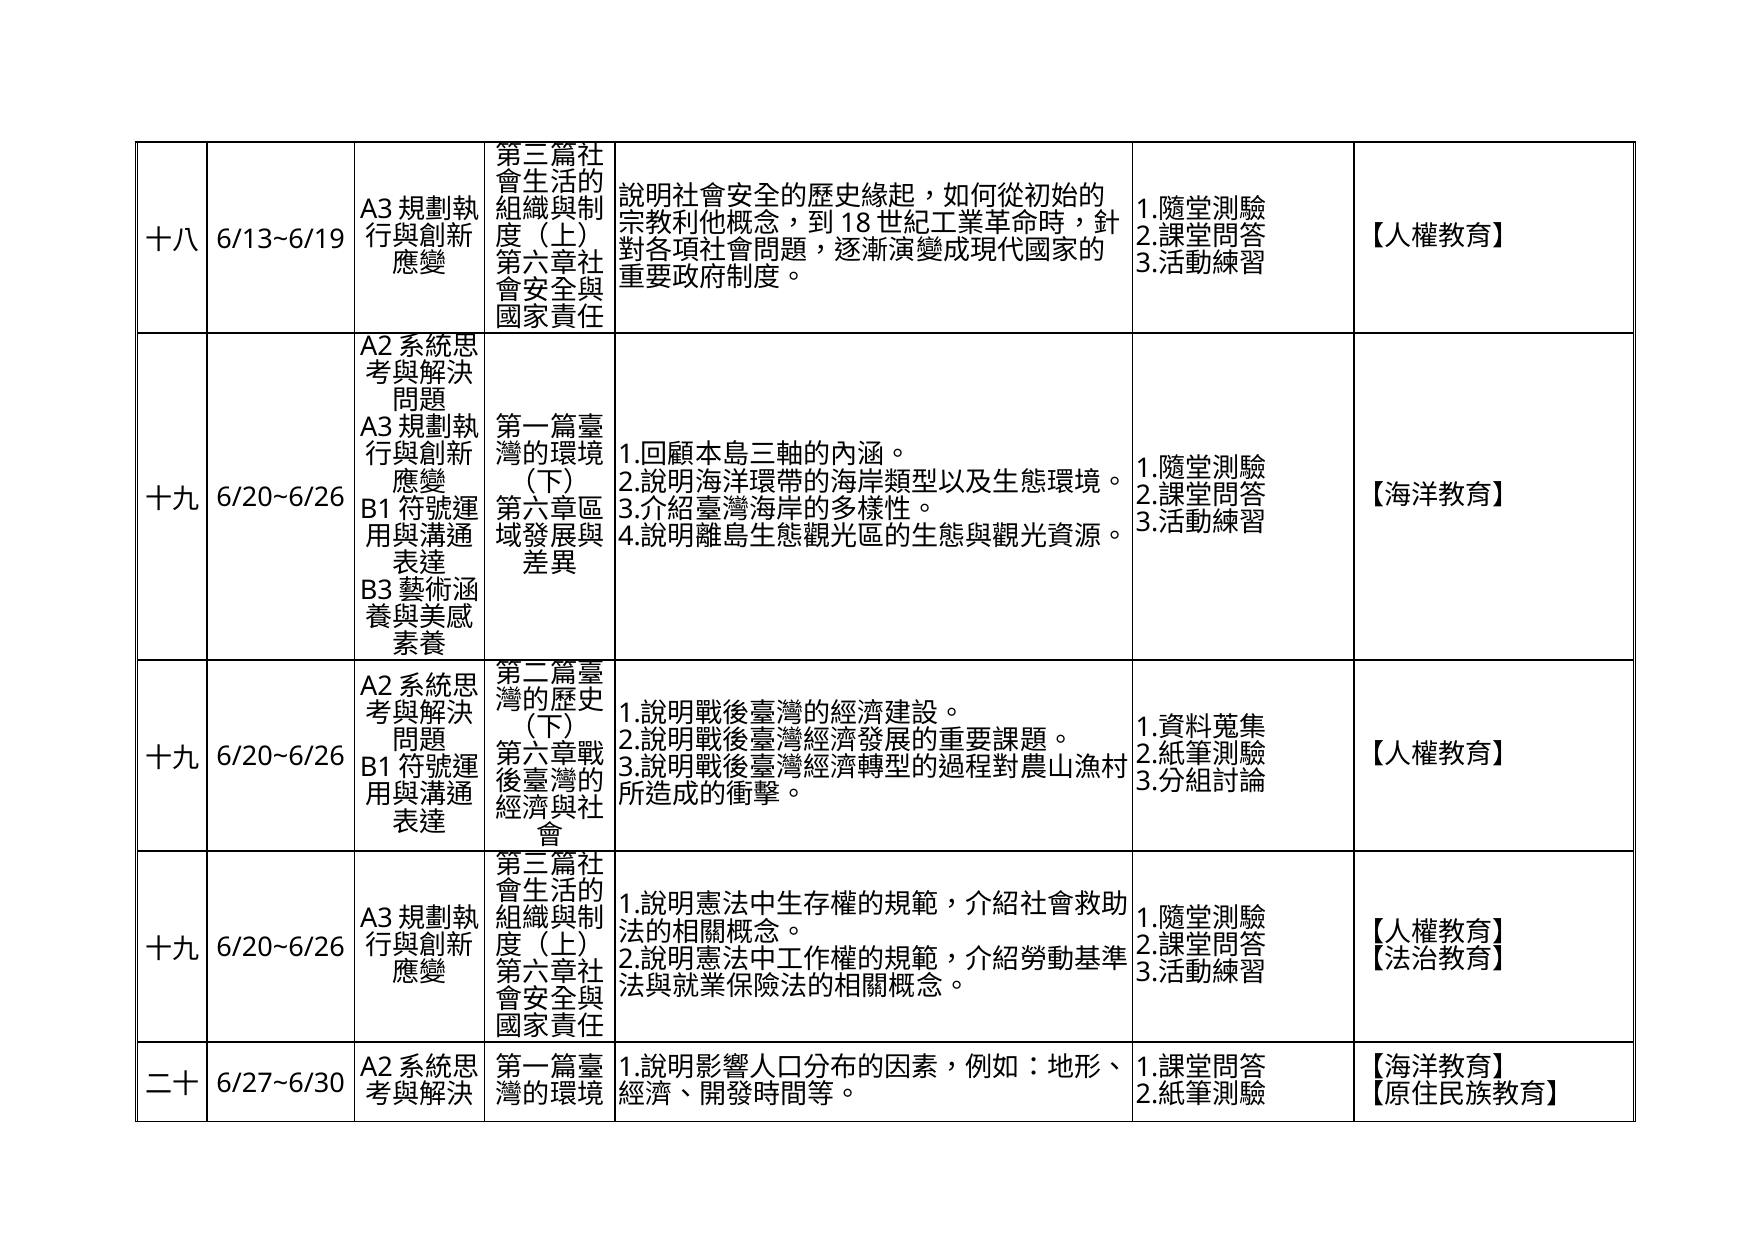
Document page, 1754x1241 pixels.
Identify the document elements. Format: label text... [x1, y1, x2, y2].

table_cell 1.說明戰後臺灣的經濟建設。 2.說明戰後臺灣經濟發展的重要課題。 3.說明戰後臺灣經濟轉型的過程對農山漁村所造成的衝擊。 [616, 661, 1132, 850]
table_cell A2系統思考與解決問題 B1符號運用與溝通表達 [355, 661, 484, 850]
table_cell 1.隨堂測驗 2.課堂問答 3.活動練習 [1133, 334, 1353, 659]
table_cell 1.資料蒐集 2.紙筆測驗 3.分組討論 [1133, 661, 1353, 850]
table_cell 第三篇社會生活的組織與制度（上） 第六章社會安全與國家責任 [485, 852, 614, 1041]
table_cell 十九 [138, 852, 206, 1041]
table_cell 【人權教育】 [1355, 143, 1633, 332]
table_cell 十八 [138, 143, 206, 332]
table_cell 1.回顧本島三軸的內涵。 2.說明海洋環帶的海岸類型以及生態環境。 3.介紹臺灣海岸的多樣性。 4.說明離島生態觀光區的生態與觀光資源。 [616, 334, 1132, 659]
table_cell 【人權教育】 【法治教育】 [1355, 852, 1633, 1041]
table_cell 6/27~6/30 [208, 1043, 354, 1121]
table_cell 6/20~6/26 [208, 334, 354, 659]
table_cell 第一篇臺灣的環境（下） 第六章區域發展與差異 [485, 334, 614, 659]
table_cell 1.說明憲法中生存權的規範，介紹社會救助法的相關概念。 2.說明憲法中工作權的規範，介紹勞動基準法與就業保險法的相關概念。 [616, 852, 1132, 1041]
table_cell 【海洋教育】 [1355, 334, 1633, 659]
table_cell 【人權教育】 [1355, 661, 1633, 850]
table_cell 二十 [138, 1043, 206, 1121]
table_cell 第二篇臺灣的歷史（下） 第六章戰後臺灣的經濟與社會 [485, 661, 614, 850]
table_cell A3規劃執行與創新應變 [355, 143, 484, 332]
table_cell 6/20~6/26 [208, 852, 354, 1041]
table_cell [485, 1043, 614, 1121]
table_cell 說明社會安全的歷史緣起，如何從初始的宗教利他概念，到18世紀工業革命時，針對各項社會問題，逐漸演變成現代國家的重要政府制度。 [616, 143, 1132, 332]
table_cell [1133, 1043, 1353, 1121]
table_cell 6/20~6/26 [208, 661, 354, 850]
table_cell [355, 1043, 484, 1121]
table_cell 第三篇社會生活的組織與制度（上） 第六章社會安全與國家責任 [485, 143, 614, 332]
table_cell 6/13~6/19 [208, 143, 354, 332]
table_cell 十九 [138, 661, 206, 850]
table_cell 1.隨堂測驗 2.課堂問答 3.活動練習 [1133, 852, 1353, 1041]
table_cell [1355, 1043, 1633, 1121]
table_cell 十九 [138, 334, 206, 659]
table_cell A2系統思考與解決問題 A3規劃執行與創新應變 B1符號運用與溝通表達 B3藝術涵養與美感素養 [355, 334, 484, 659]
table_cell A3規劃執行與創新應變 [355, 852, 484, 1041]
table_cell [616, 1043, 1132, 1121]
table_cell 1.隨堂測驗 2.課堂問答 3.活動練習 [1133, 143, 1353, 332]
